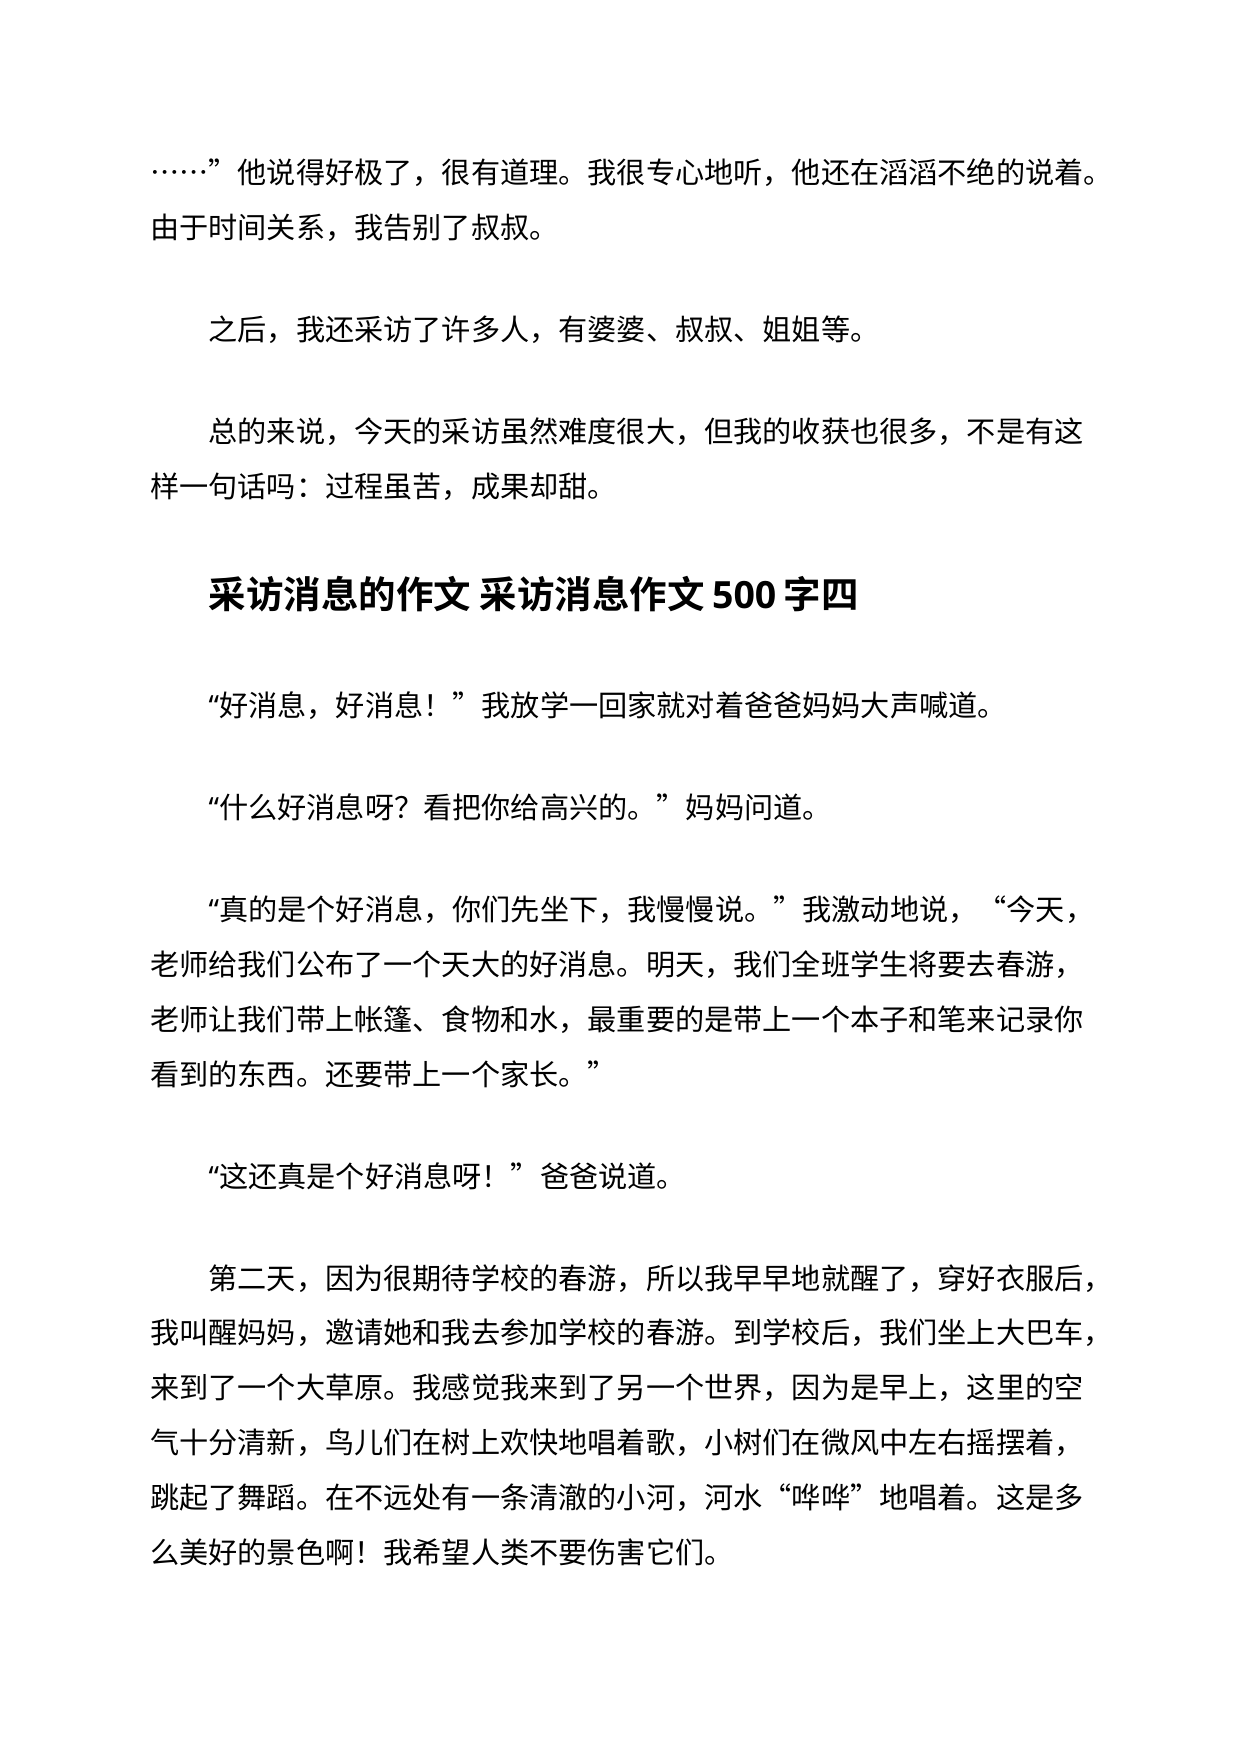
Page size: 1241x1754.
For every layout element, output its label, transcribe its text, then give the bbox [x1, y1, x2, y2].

text 之后，我还采访了许多人，有婆婆、叔叔、姐姐等。 [150, 307, 1090, 349]
text “这还真是个好消息呀！”爸爸说道。 [150, 1153, 1090, 1196]
text 总的来说，今天的采访虽然难度很大，但我的收获也很多，不是有这样一句话吗：过程虽苦，成果却甜。 [150, 408, 1090, 506]
text “好消息，好消息！”我放学一回家就对着爸爸妈妈大声喊道。 [150, 683, 1090, 725]
text 第二天，因为很期待学校的春游，所以我早早地就醒了，穿好衣服后，我叫醒妈妈，邀请她和我去参加学校的春游。到学校后，我们坐上大巴车，来到了一个大草原。我感觉我来到了另一个世界，因为是早上，这里的空气十分清新，鸟儿们在树上欢快地唱着歌，小树们在微风中左右摇摆着，跳起了舞蹈。在不远处有一条清澈的小河，河水“哗哗”地唱着。这是多么美好的景色啊！我希望人类不要伤害它们。 [150, 1255, 1090, 1572]
text “什么好消息呀？看把你给高兴的。”妈妈问道。 [150, 785, 1090, 827]
text 采访消息的作文 采访消息作文500字四 [150, 565, 1090, 619]
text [150, 150, 1090, 247]
text “真的是个好消息，你们先坐下，我慢慢说。”我激动地说，“今天，老师给我们公布了一个天大的好消息。明天，我们全班学生将要去春游，老师让我们带上帐篷、食物和水，最重要的是带上一个本子和笔来记录你看到的东西。还要带上一个家长。” [150, 887, 1090, 1094]
